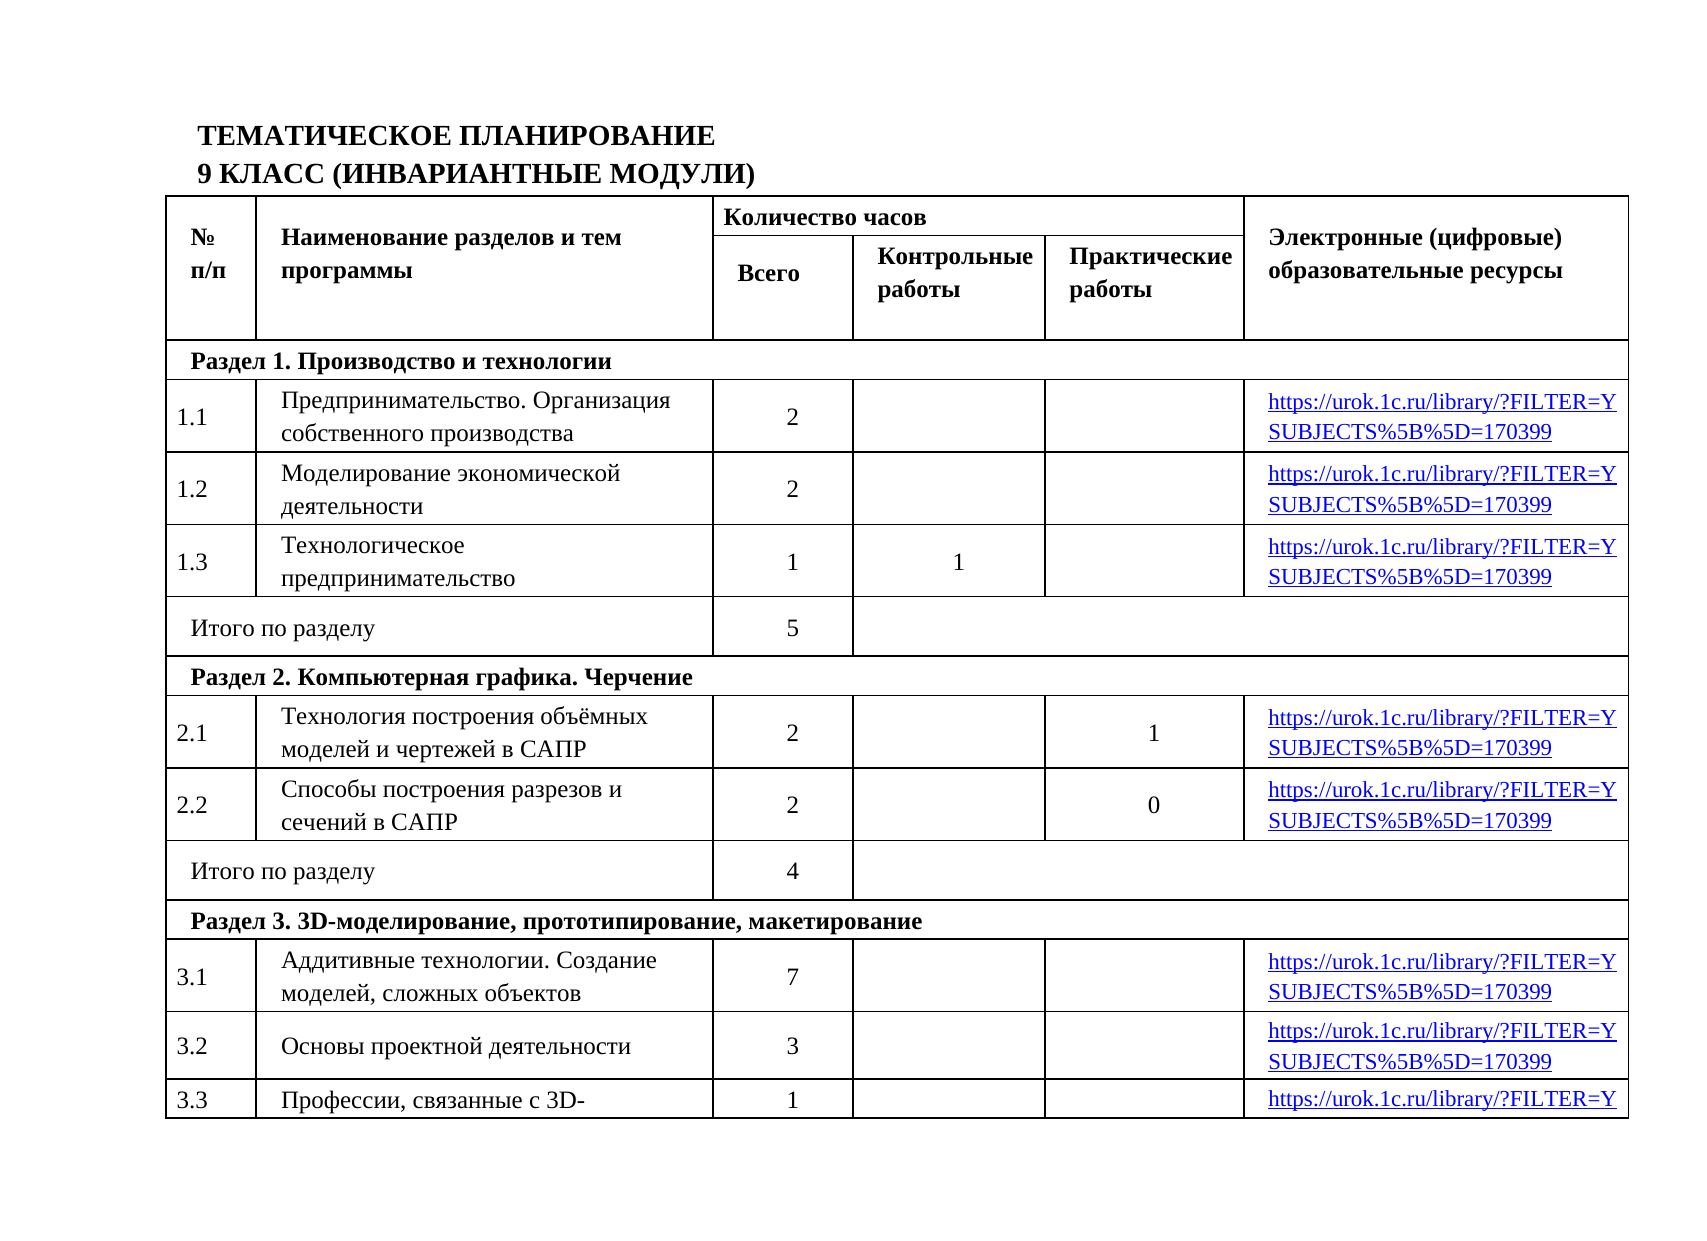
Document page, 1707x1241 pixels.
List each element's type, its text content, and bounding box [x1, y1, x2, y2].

table_cell [854, 380, 1044, 451]
table_cell 2 [714, 453, 852, 523]
table_cell Всего [714, 236, 852, 339]
table_header Количество часов [714, 197, 1243, 234]
table_cell Способы построения разрезов и сечений в САПР [257, 769, 712, 839]
table_header Электронные (цифровые) образовательные ресурсы [1245, 197, 1628, 339]
table_cell 1 [1046, 696, 1243, 767]
table_cell [1046, 1012, 1243, 1078]
table_cell [854, 597, 1628, 655]
table_cell Раздел 2. Компьютерная графика. Черчение [167, 657, 1628, 695]
table_cell 2 [714, 696, 852, 767]
table_header Наименование разделов и тем программы [257, 197, 712, 339]
table_cell Раздел 1. Производство и технологии [167, 341, 1628, 379]
table_cell Практические работы [1046, 236, 1243, 339]
table_cell 2.1 [167, 696, 255, 767]
table_cell [854, 841, 1628, 899]
table_cell 7 [714, 940, 852, 1011]
table_cell [1046, 940, 1243, 1011]
table_cell https://urok.1c.ru/library/?FILTER=Y SUBJECTS%5B%5D=170399 [1245, 380, 1628, 451]
table_header № п/п [167, 197, 255, 339]
table_cell 1.3 [167, 525, 255, 596]
table_cell [854, 769, 1044, 839]
table_cell Аддитивные технологии. Создание моделей, сложных объектов [257, 940, 712, 1011]
table_cell Моделирование экономической деятельности [257, 453, 712, 523]
table_cell 4 [714, 841, 852, 899]
table_cell Раздел 3. 3D-моделирование, прототипирование, макетирование [167, 901, 1628, 938]
table_cell [1046, 1080, 1243, 1117]
table_cell Основы проектной деятельности [257, 1012, 712, 1078]
table_cell 1 [854, 525, 1044, 596]
table_cell Контрольные работы [854, 236, 1044, 339]
table_cell Итого по разделу [167, 841, 712, 899]
table_cell [854, 1080, 1044, 1117]
table_cell https://urok.1c.ru/library/?FILTER=Y SUBJECTS%5B%5D=170399 [1245, 453, 1628, 523]
table_cell [854, 1012, 1044, 1078]
table_cell 2.2 [167, 769, 255, 839]
table_cell [1046, 380, 1243, 451]
text 9 КЛАСС (ИНВАРИАНТНЫЕ МОДУЛИ) [190, 157, 1618, 190]
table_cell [1245, 1012, 1628, 1078]
table_cell [1046, 525, 1243, 596]
table_cell https://urok.1c.ru/library/?FILTER=Y SUBJECTS%5B%5D=170399 [1245, 769, 1628, 839]
text ТЕМАТИЧЕСКОЕ ПЛАНИРОВАНИЕ [190, 118, 1618, 152]
table_cell 5 [714, 597, 852, 655]
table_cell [1245, 1080, 1628, 1117]
table_cell Технологическое предпринимательство [257, 525, 712, 596]
table_cell 3 [714, 1012, 852, 1078]
table_cell 2 [714, 769, 852, 839]
table_cell https://urok.1c.ru/library/?FILTER=Y SUBJECTS%5B%5D=170399 [1245, 940, 1628, 1011]
table_cell [854, 696, 1044, 767]
table_cell [1046, 453, 1243, 523]
table_cell https://urok.1c.ru/library/?FILTER=Y SUBJECTS%5B%5D=170399 [1245, 696, 1628, 767]
table_cell 1 [714, 1080, 852, 1117]
table_cell Итого по разделу [167, 597, 712, 655]
table_cell 1 [714, 525, 852, 596]
table_cell 1.1 [167, 380, 255, 451]
table_cell [854, 453, 1044, 523]
table_cell 3.2 [167, 1012, 255, 1078]
table_cell 0 [1046, 769, 1243, 839]
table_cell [257, 1080, 712, 1117]
table_cell Предпринимательство. Организация собственного производства [257, 380, 712, 451]
table_cell 1.2 [167, 453, 255, 523]
table_cell 3.3 [167, 1080, 255, 1117]
table_cell https://urok.1c.ru/library/?FILTER=Y SUBJECTS%5B%5D=170399 [1245, 525, 1628, 596]
table_cell [854, 940, 1044, 1011]
table_cell 3.1 [167, 940, 255, 1011]
table_cell 2 [714, 380, 852, 451]
table_cell Технология построения объёмных моделей и чертежей в САПР [257, 696, 712, 767]
